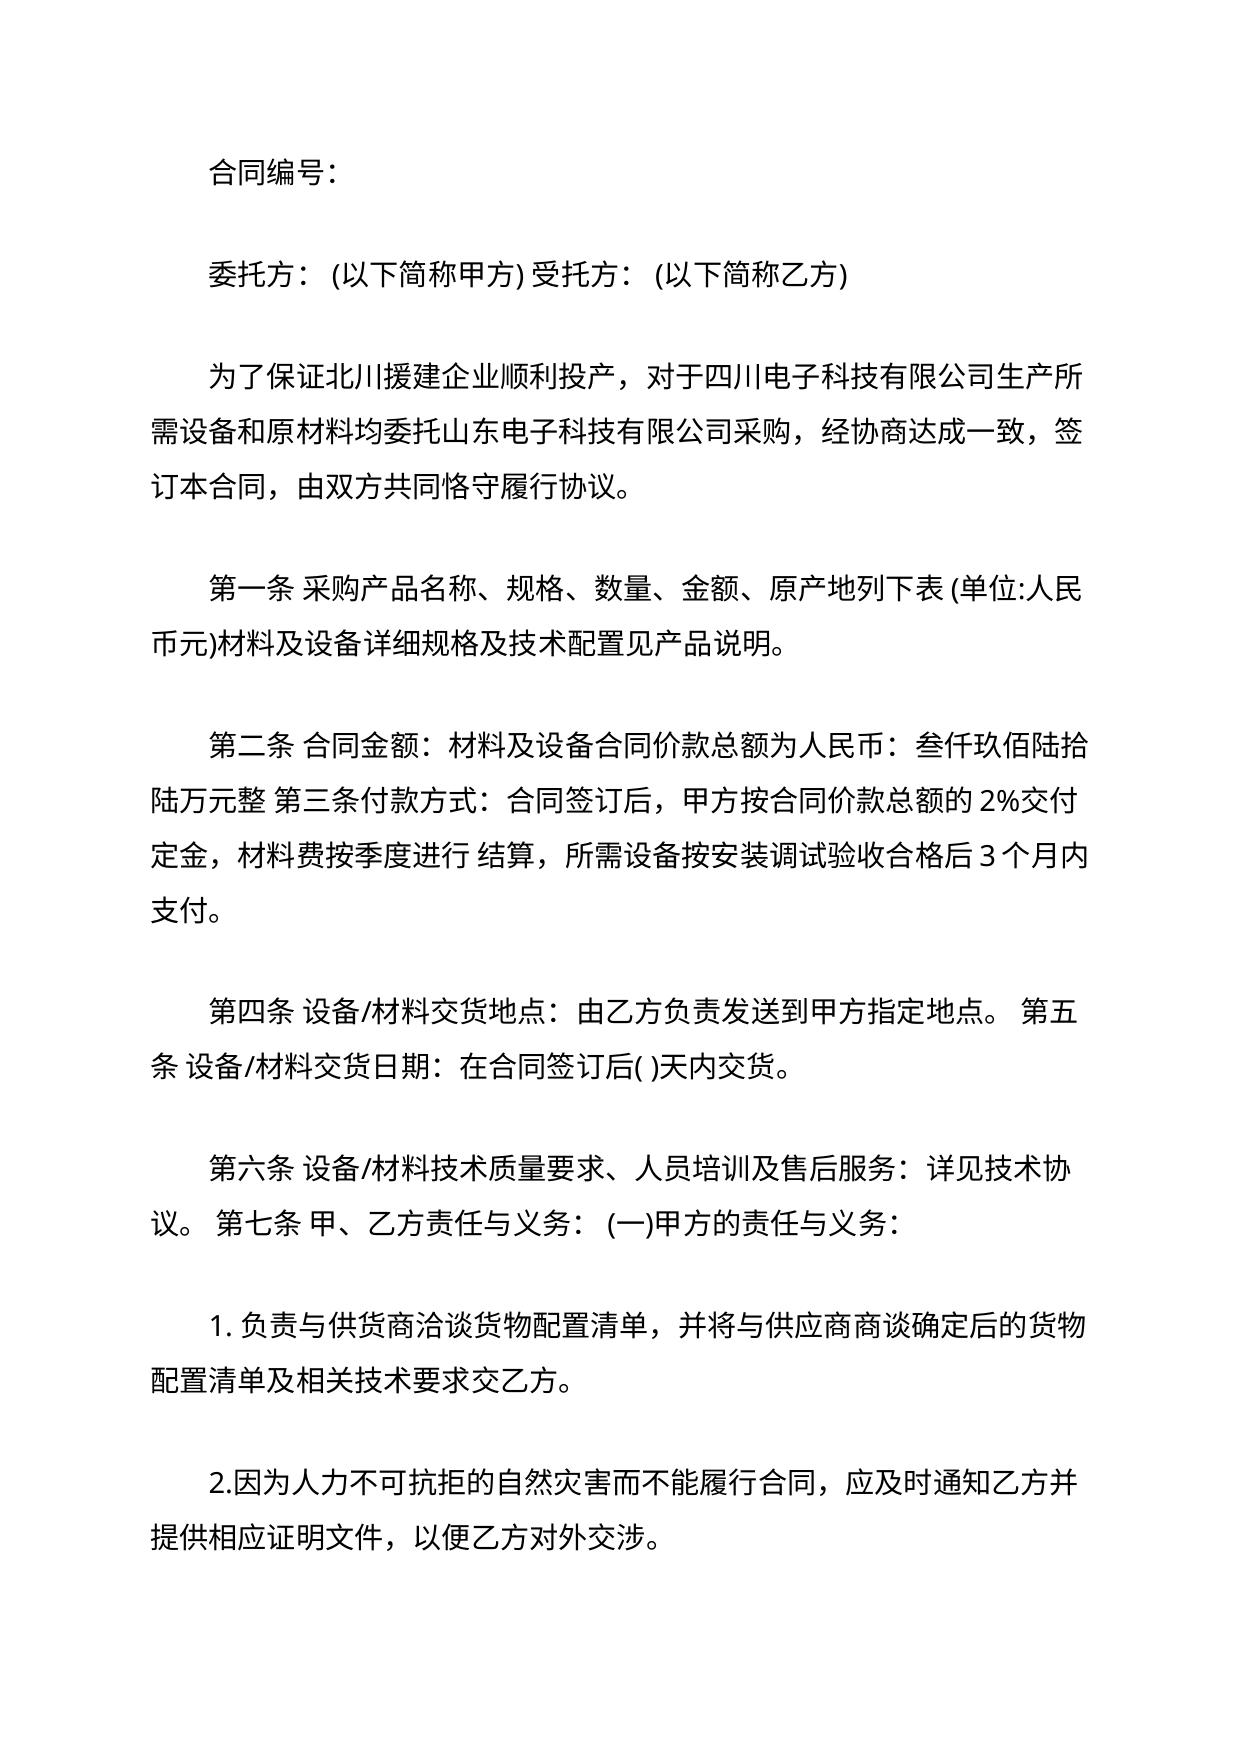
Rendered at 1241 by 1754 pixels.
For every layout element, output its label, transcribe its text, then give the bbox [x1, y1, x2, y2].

text 第一条 采购产品名称、规格、数量、金额、原产地列下表 (单位:人民币元)材料及设备详细规格及技术配置见产品说明。 [150, 565, 1090, 663]
text 第二条 合同金额：材料及设备合同价款总额为人民币：叁仟玖佰陆拾陆万元整 第三条付款方式：合同签订后，甲方按合同价款总额的2%交付定金，材料费按季度进行 结算，所需设备按安装调试验收合格后3个月内支付。 [150, 722, 1090, 929]
text 合同编号： [150, 150, 1090, 192]
text 第四条 设备/材料交货地点：由乙方负责发送到甲方指定地点。 第五条 设备/材料交货日期：在合同签订后( )天内交货。 [150, 989, 1090, 1086]
text 1. 负责与供货商洽谈货物配置清单，并将与供应商商谈确定后的货物配置清单及相关技术要求交乙方。 [150, 1303, 1090, 1400]
text 为了保证北川援建企业顺利投产，对于四川电子科技有限公司生产所需设备和原材料均委托山东电子科技有限公司采购，经协商达成一致，签订本合同，由双方共同恪守履行协议。 [150, 354, 1090, 506]
text 第六条 设备/材料技术质量要求、人员培训及售后服务：详见技术协议。 第七条 甲、乙方责任与义务： (一)甲方的责任与义务： [150, 1146, 1090, 1243]
text 2.因为人力不可抗拒的自然灾害而不能履行合同，应及时通知乙方并提供相应证明文件，以便乙方对外交涉。 [150, 1460, 1090, 1557]
text 委托方： (以下简称甲方) 受托方： (以下简称乙方) [150, 252, 1090, 294]
